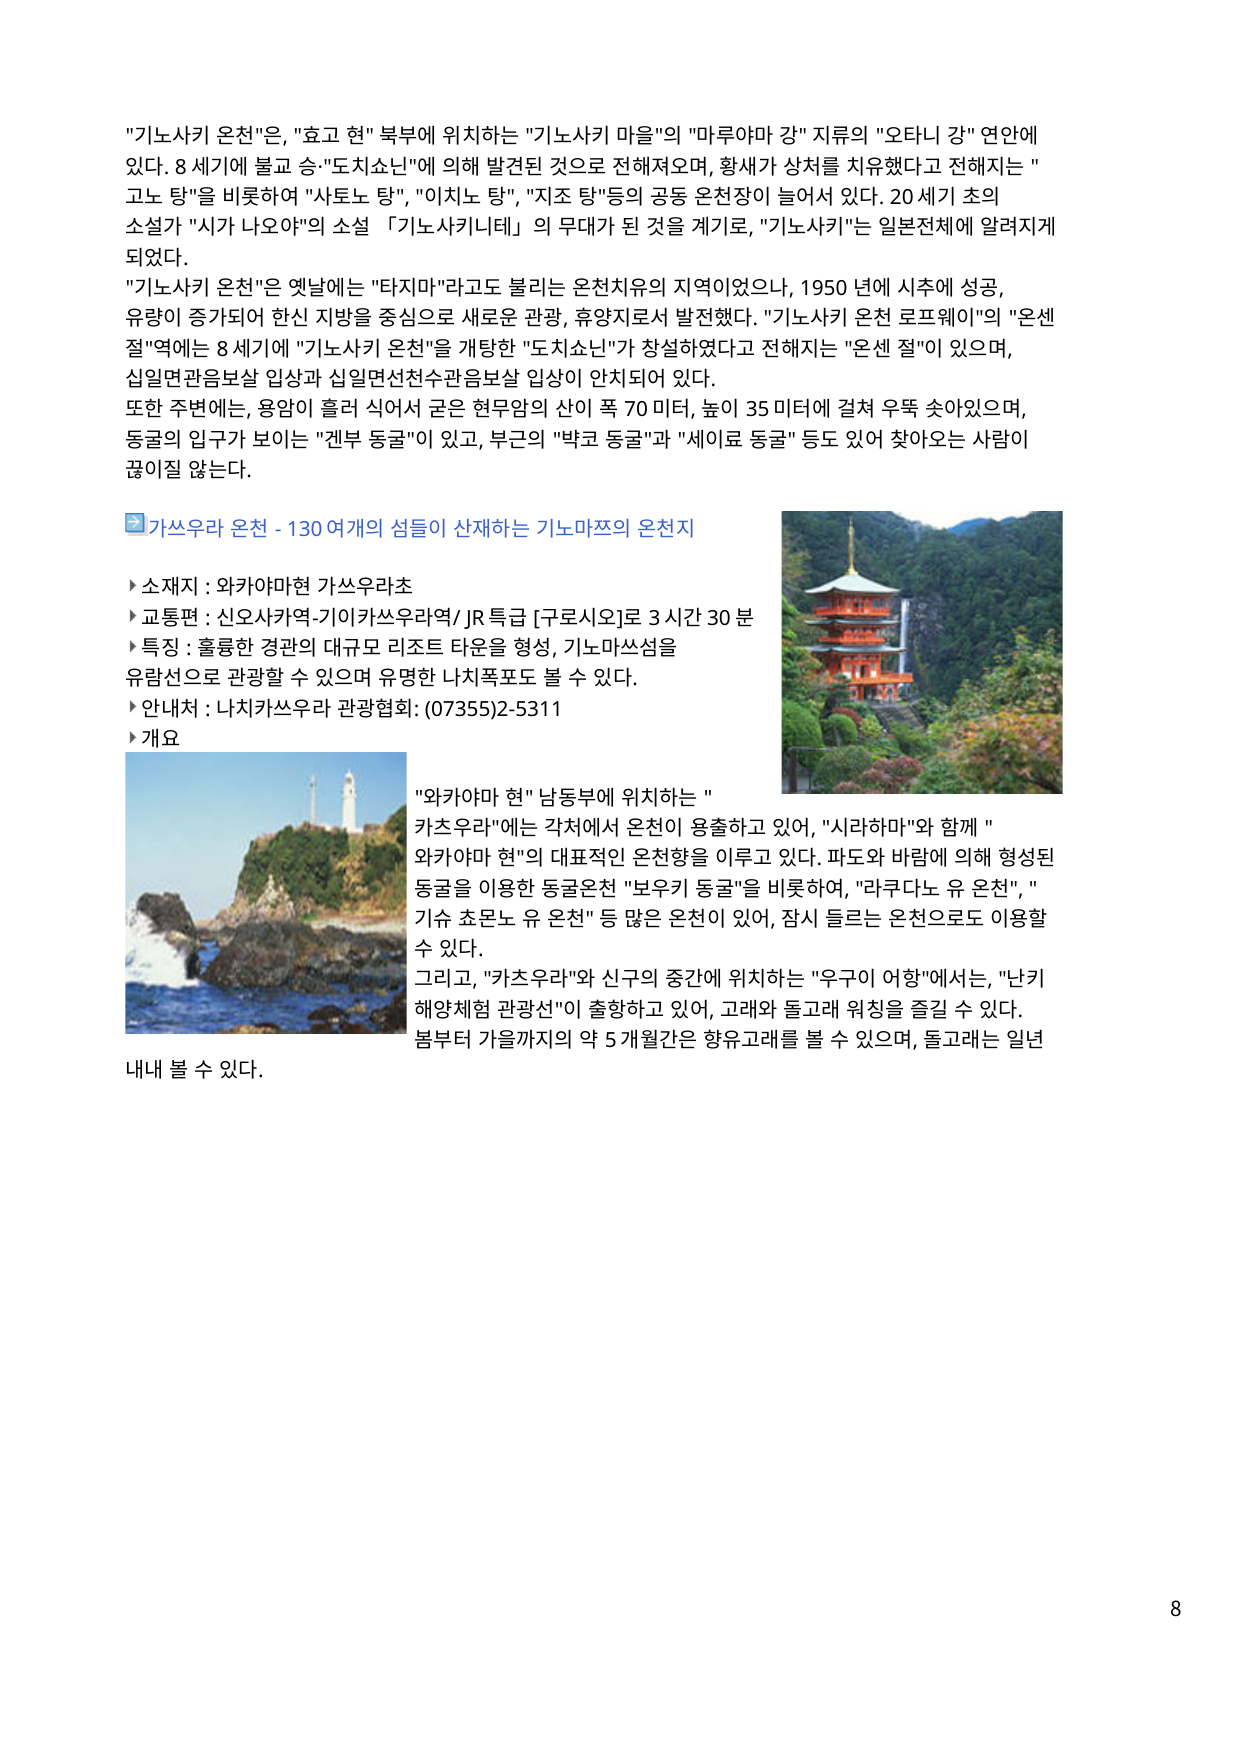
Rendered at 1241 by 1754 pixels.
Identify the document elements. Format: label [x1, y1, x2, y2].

picture [125, 513, 148, 536]
picture [125, 752, 407, 1034]
table_cell [74, 118, 1181, 1086]
picture [125, 730, 142, 747]
picture [125, 699, 142, 716]
picture [125, 608, 142, 626]
picture [125, 578, 142, 595]
picture [125, 639, 142, 656]
picture [781, 511, 1063, 794]
